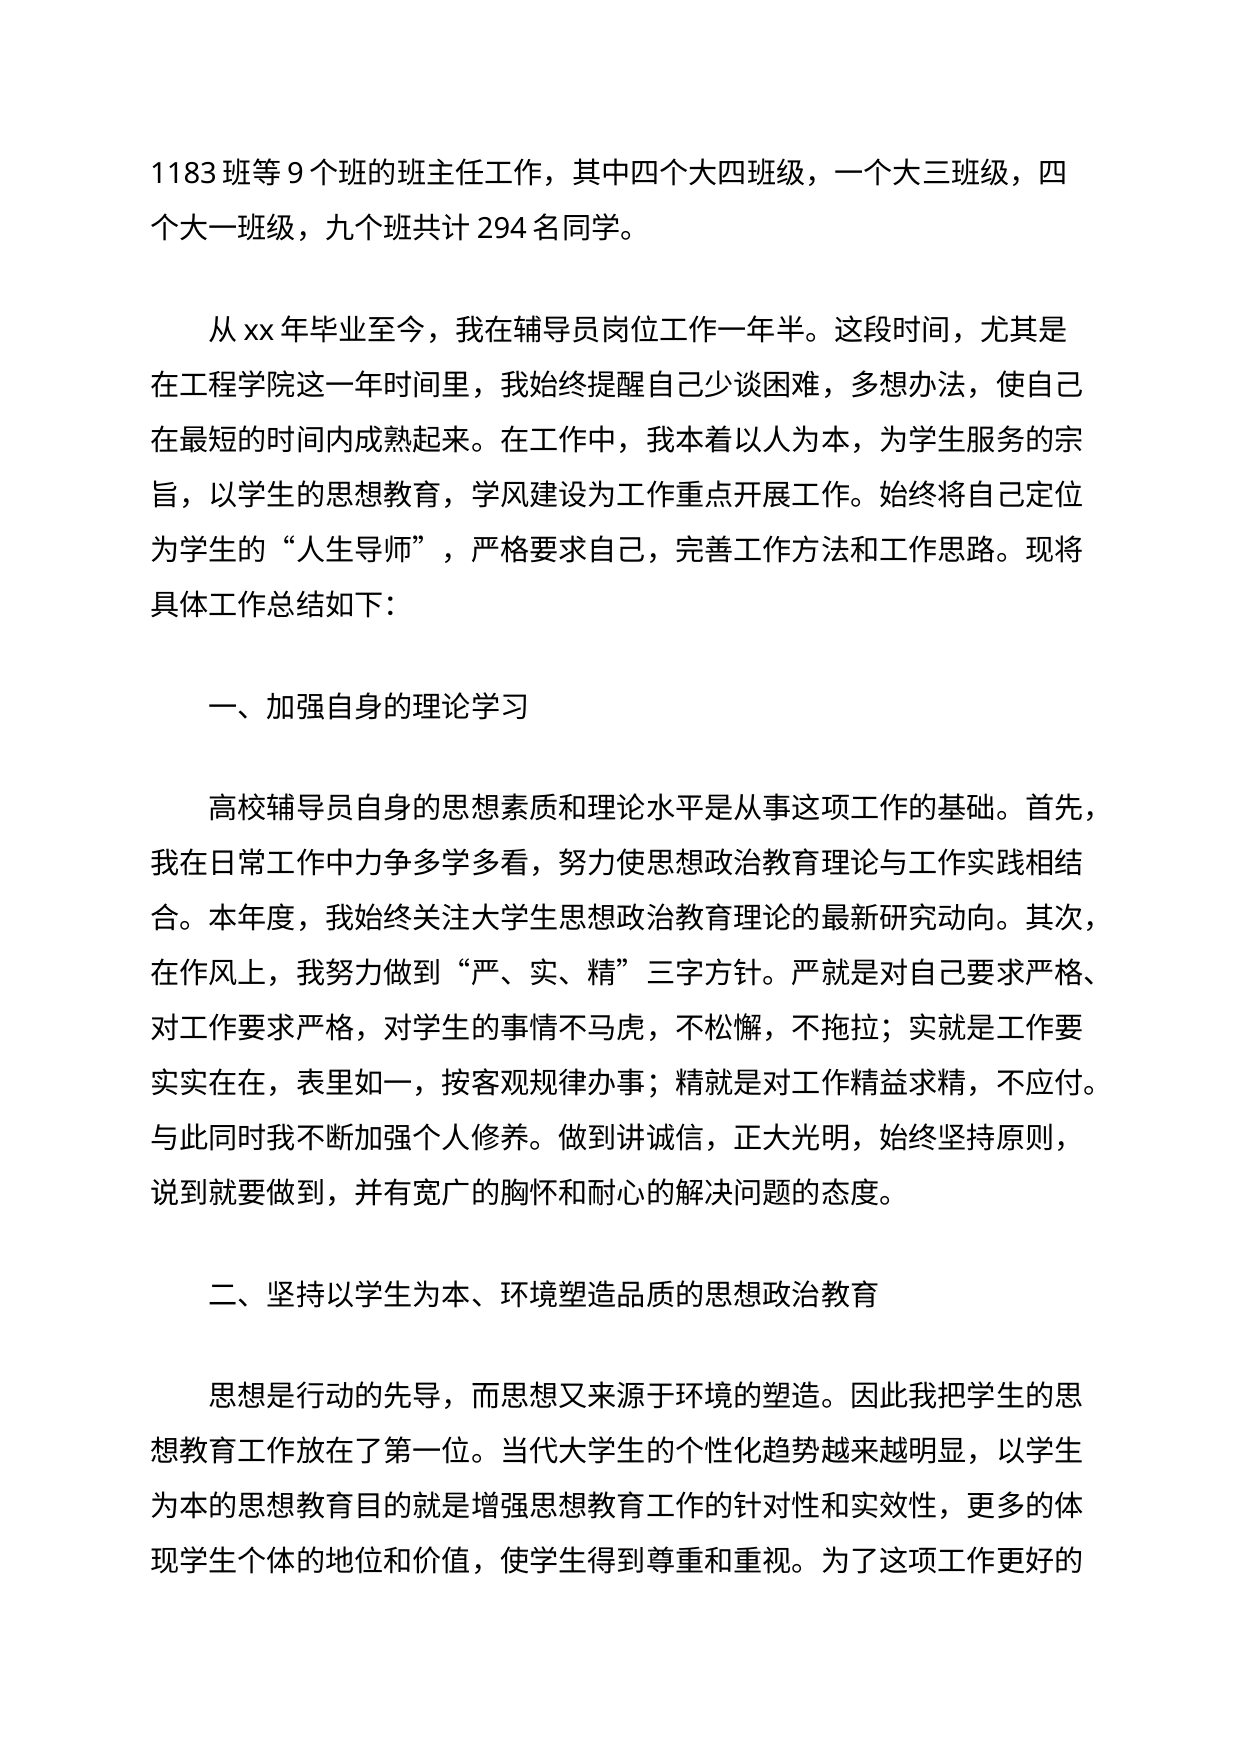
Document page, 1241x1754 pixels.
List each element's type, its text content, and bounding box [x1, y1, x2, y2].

text 二、坚持以学生为本、环境塑造品质的思想政治教育 [150, 1271, 1090, 1313]
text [150, 1373, 1090, 1580]
text 从xx年毕业至今，我在辅导员岗位工作一年半。这段时间，尤其是在工程学院这一年时间里，我始终提醒自己少谈困难，多想办法，使自己在最短的时间内成熟起来。在工作中，我本着以人为本，为学生服务的宗旨，以学生的思想教育，学风建设为工作重点开展工作。始终将自己定位为学生的“人生导师”，严格要求自己，完善工作方法和工作思路。现将具体工作总结如下： [150, 307, 1090, 624]
text 高校辅导员自身的思想素质和理论水平是从事这项工作的基础。首先，我在日常工作中力争多学多看，努力使思想政治教育理论与工作实践相结合。本年度，我始终关注大学生思想政治教育理论的最新研究动向。其次，在作风上，我努力做到“严、实、精”三字方针。严就是对自己要求严格、对工作要求严格，对学生的事情不马虎，不松懈，不拖拉；实就是工作要实实在在，表里如一，按客观规律办事；精就是对工作精益求精，不应付。与此同时我不断加强个人修养。做到讲诚信，正大光明，始终坚持原则，说到就要做到，并有宽广的胸怀和耐心的解决问题的态度。 [150, 785, 1090, 1212]
text 一、加强自身的理论学习 [150, 683, 1090, 726]
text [150, 150, 1090, 247]
